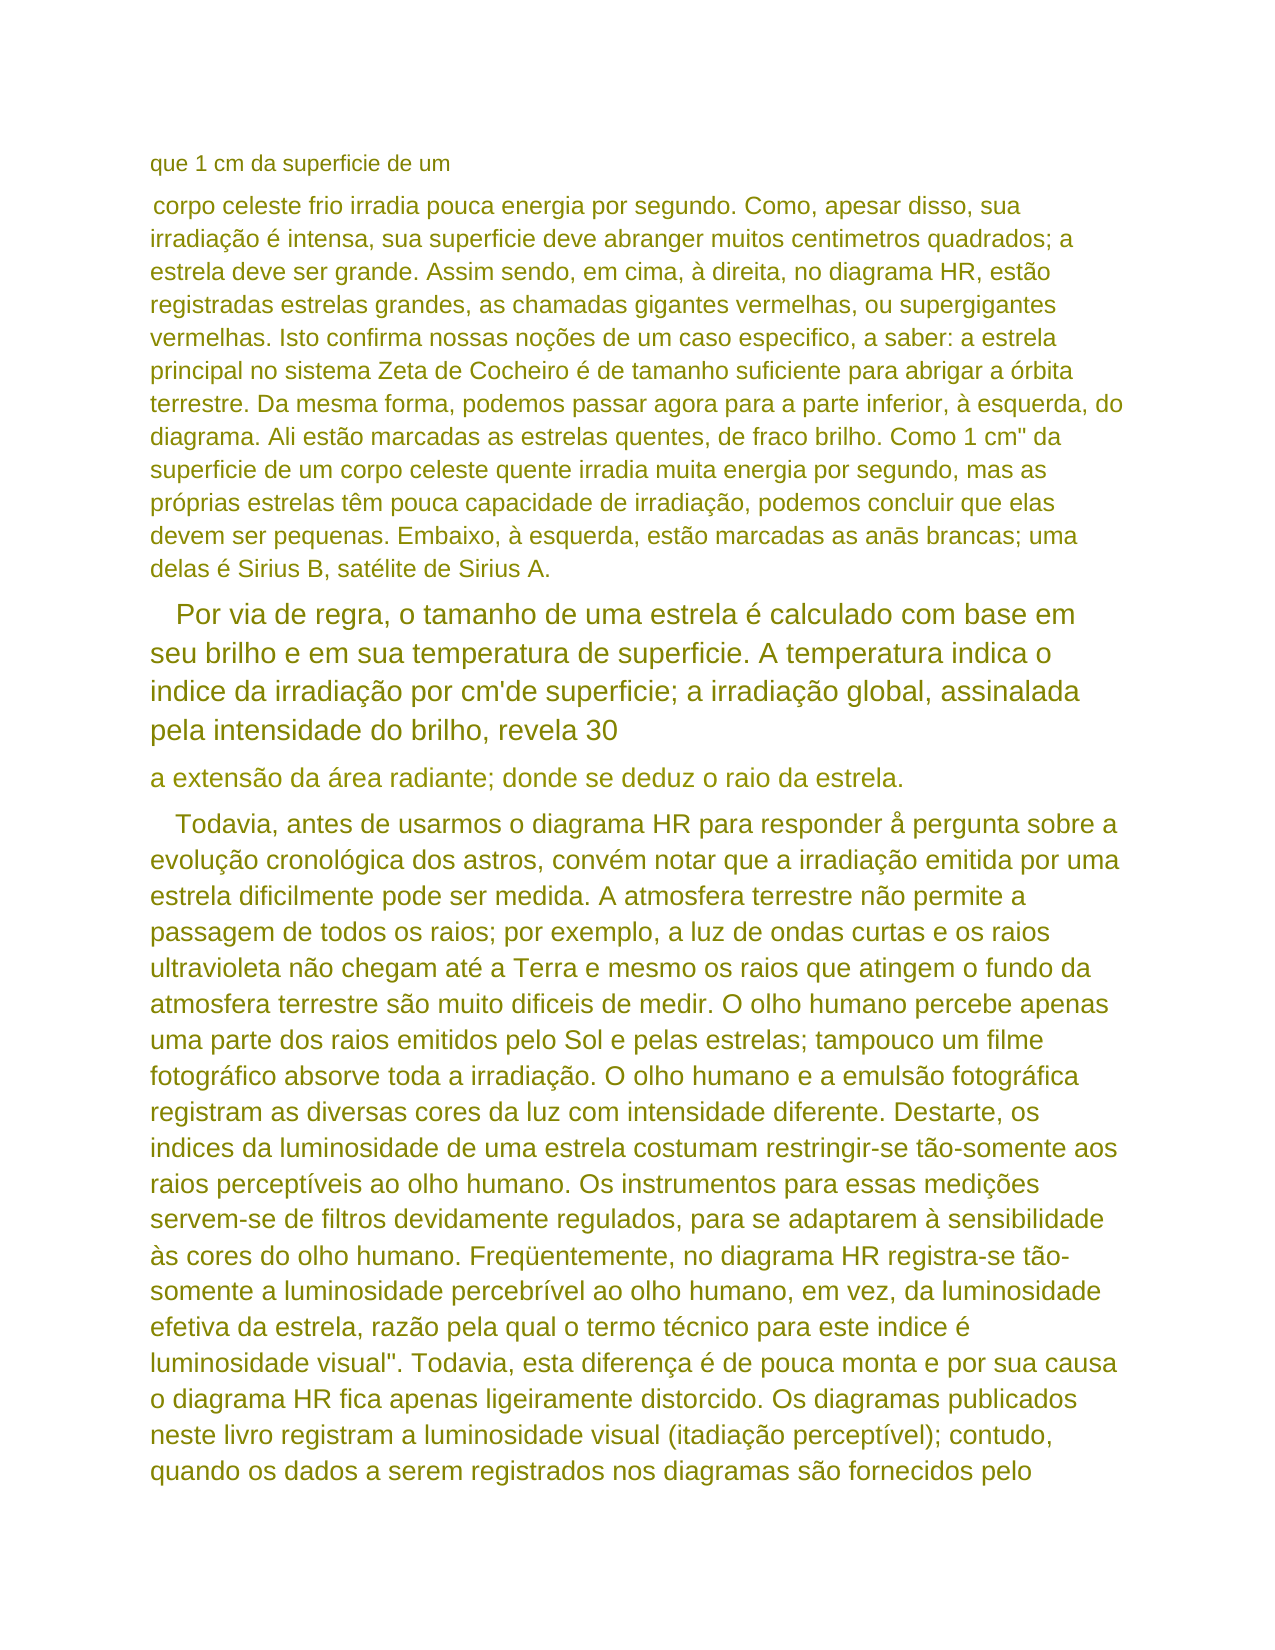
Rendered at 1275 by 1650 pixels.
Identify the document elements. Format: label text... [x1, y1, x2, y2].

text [150, 808, 1125, 1486]
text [150, 150, 1125, 176]
text a extensão da área radiante; donde se deduz o raio da estrela. [150, 762, 1125, 793]
text Por via de regra, o tamanho de uma estrela é calculado com base em seu brilho e em sua temperatura de superficie. A temperatura indica o indice da irradiação por cm'de superficie; a irradiação global, assinalada pela intensidade do brilho, revela 30 [150, 597, 1125, 746]
text corpo celeste frio irradia pouca energia por segundo. Como, apesar disso, sua irradiação é intensa, sua superficie deve abranger muitos centimetros quadrados; a estrela deve ser grande. Assim sendo, em cima, à direita, no diagrama HR, estão registradas estrelas grandes, as chamadas gigantes vermelhas, ou supergigantes vermelhas. Isto confirma nossas noções de um caso especifico, a saber: a estrela principal no sistema Zeta de Cocheiro é de tamanho suficiente para abrigar a órbita terrestre. Da mesma forma, podemos passar agora para a parte inferior, à esquerda, do diagrama. Ali estão marcadas as estrelas quentes, de fraco brilho. Como 1 cm" da superficie de um corpo celeste quente irradia muita energia por segundo, mas as próprias estrelas têm pouca capacidade de irradiação, podemos concluir que elas devem ser pequenas. Embaixo, à esquerda, estão marcadas as anās brancas; uma delas é Sirius B, satélite de Sirius A. [150, 191, 1125, 583]
